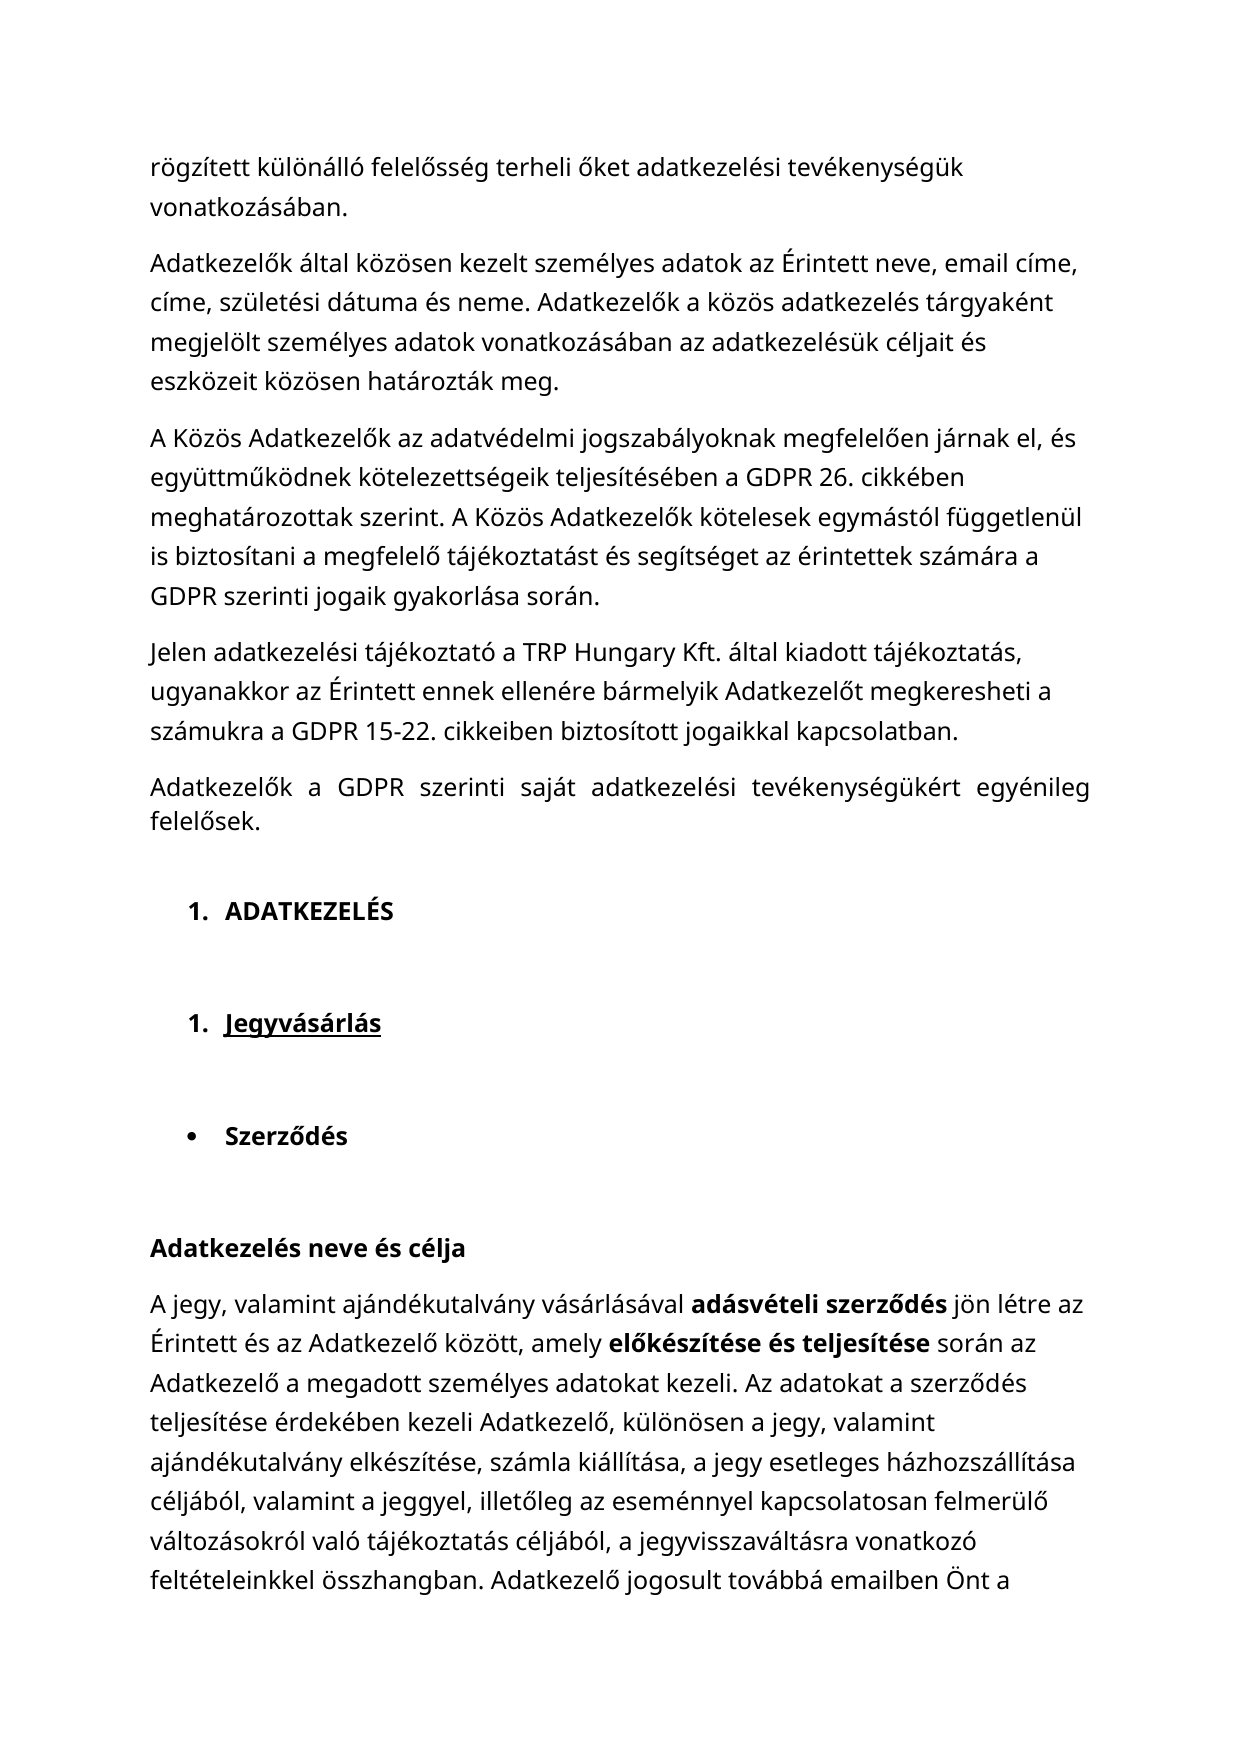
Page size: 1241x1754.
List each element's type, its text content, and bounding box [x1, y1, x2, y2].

list Szerződés [187, 1118, 1090, 1152]
text Adatkezelők a GDPR szerinti saját adatkezelési tevékenységükért egyénileg felelősek. [150, 769, 1090, 837]
text Adatkezelés neve és célja [150, 1231, 1090, 1264]
text A Közös Adatkezelők az adatvédelmi jogszabályoknak megfelelően járnak el, és együttműködnek kötelezettségeik teljesítésében a GDPR 26. cikkében meghatározottak szerint. A Közös Adatkezelők kötelesek egymástól függetlenül is biztosítani a megfelelő tájékoztatást és segítséget az érintettek számára a GDPR szerinti jogaik gyakorlása során. [150, 420, 1090, 612]
text Jelen adatkezelési tájékoztató a TRP Hungary Kft. által kiadott tájékoztatás, ugyanakkor az Érintett ennek ellenére bármelyik Adatkezelőt megkeresheti a számukra a GDPR 15-22. cikkeiben biztosított jogaikkal kapcsolatban. [150, 634, 1090, 747]
list ADATKEZELÉS [187, 894, 1090, 928]
list Jegyvásárlás [187, 1006, 1090, 1040]
text Adatkezelők által közösen kezelt személyes adatok az Érintett neve, email címe, címe, születési dátuma és neme. Adatkezelők a közös adatkezelés tárgyaként megjelölt személyes adatok vonatkozásában az adatkezelésük céljait és eszközeit közösen határozták meg. [150, 246, 1090, 398]
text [150, 1287, 1090, 1597]
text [150, 150, 1090, 223]
